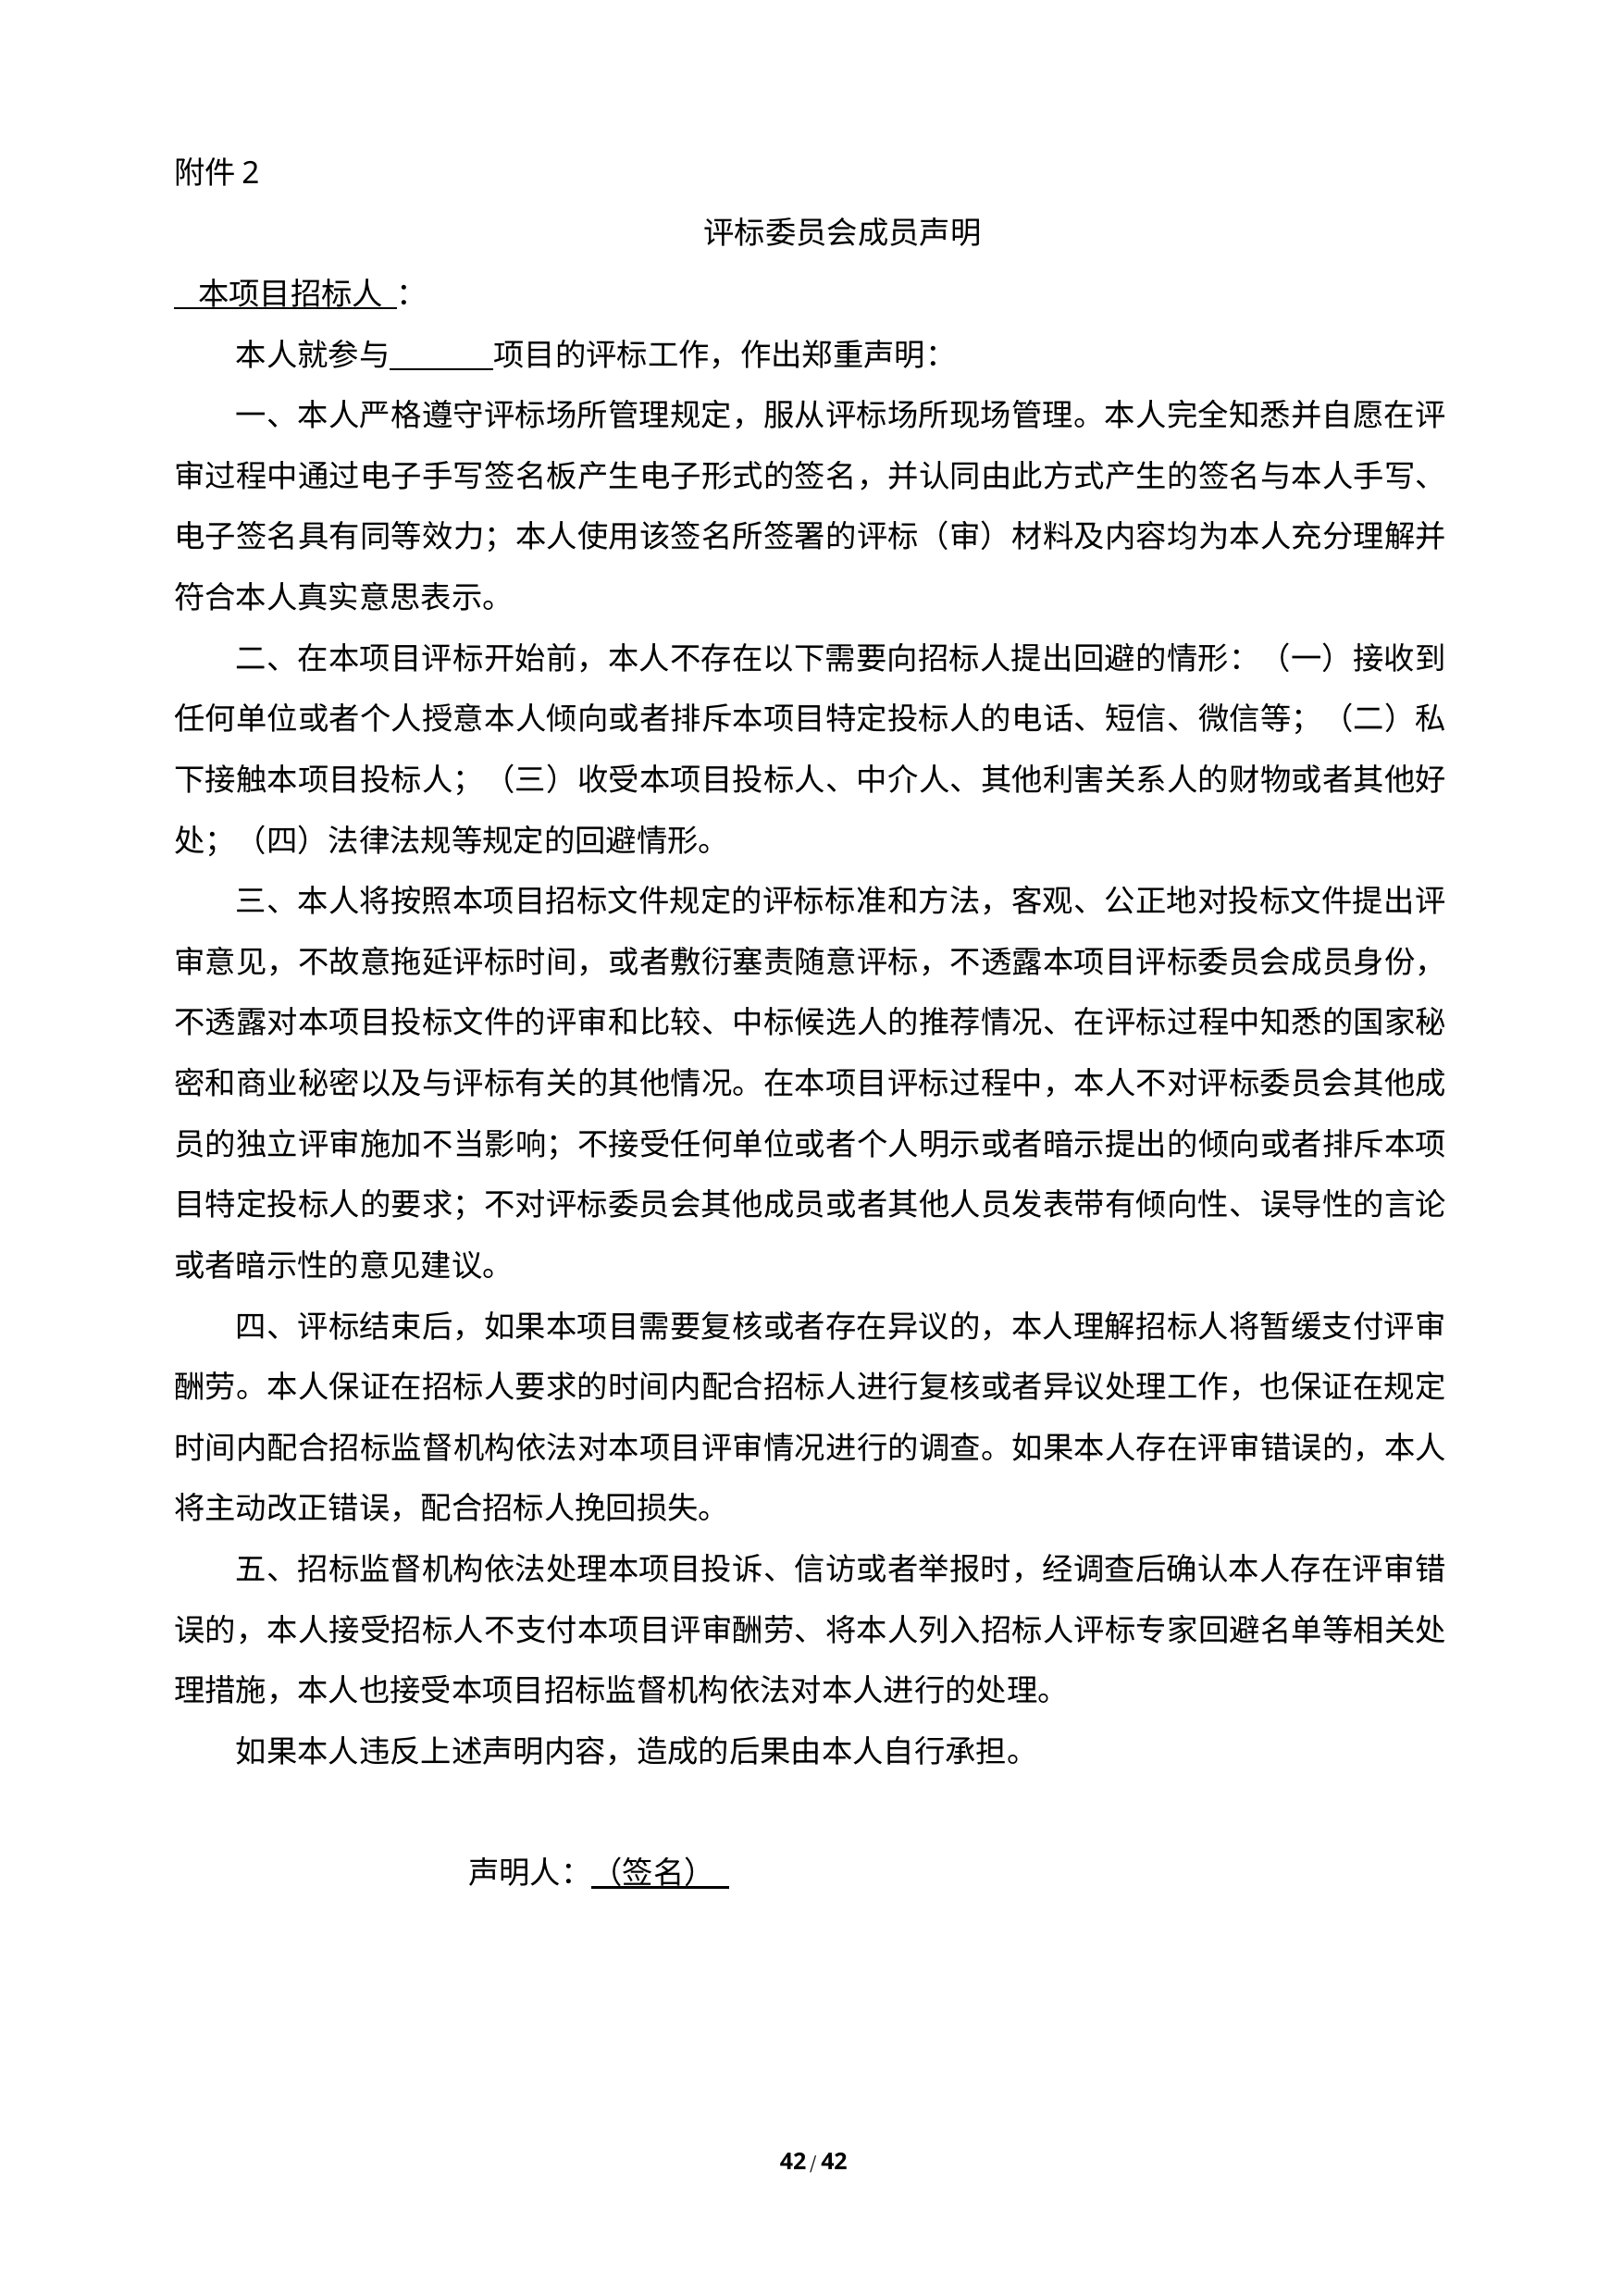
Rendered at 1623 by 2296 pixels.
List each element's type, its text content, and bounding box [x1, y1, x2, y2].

text 评标委员会成员声明 [174, 200, 1449, 261]
text 如果本人违反上述声明内容，造成的后果由本人自行承担。 [174, 1719, 1449, 1780]
text 声明人：（签名） [174, 1840, 1449, 1901]
text 四、评标结束后，如果本项目需要复核或者存在异议的，本人理解招标人将暂缓支付评审酬劳。本人保证在招标人要求的时间内配合招标人进行复核或者异议处理工作，也保证在规定时间内配合招标监督机构依法对本项目评审情况进行的调查。如果本人存在评审错误的，本人将主动改正错误，配合招标人挽回损失。 [174, 1294, 1449, 1536]
text 五、招标监督机构依法处理本项目投诉、信访或者举报时，经调查后确认本人存在评审错误的，本人接受招标人不支付本项目评审酬劳、将本人列入招标人评标专家回避名单等相关处理措施，本人也接受本项目招标监督机构依法对本人进行的处理。 [174, 1536, 1449, 1719]
text 三、本人将按照本项目招标文件规定的评标标准和方法，客观、公正地对投标文件提出评审意见，不故意拖延评标时间，或者敷衍塞责随意评标，不透露本项目评标委员会成员身份，不透露对本项目投标文件的评审和比较、中标候选人的推荐情况、在评标过程中知悉的国家秘密和商业秘密以及与评标有关的其他情况。在本项目评标过程中，本人不对评标委员会其他成员的独立评审施加不当影响；不接受任何单位或者个人明示或者暗示提出的倾向或者排斥本项目特定投标人的要求；不对评标委员会其他成员或者其他人员发表带有倾向性、误导性的言论或者暗示性的意见建议。 [174, 868, 1449, 1294]
text 本人就参与 项目的评标工作，作出郑重声明： [174, 322, 1449, 382]
text 附件2 [174, 140, 1449, 200]
text 本项目招标人 ： [174, 261, 1449, 322]
text 二、在本项目评标开始前，本人不存在以下需要向招标人提出回避的情形：（一）接收到任何单位或者个人授意本人倾向或者排斥本项目特定投标人的电话、短信、微信等；（二）私下接触本项目投标人；（三）收受本项目投标人、中介人、其他利害关系人的财物或者其他好处；（四）法律法规等规定的回避情形。 [174, 626, 1449, 868]
text 一、本人严格遵守评标场所管理规定，服从评标场所现场管理。本人完全知悉并自愿在评审过程中通过电子手写签名板产生电子形式的签名，并认同由此方式产生的签名与本人手写、电子签名具有同等效力；本人使用该签名所签署的评标（审）材料及内容均为本人充分理解并符合本人真实意思表示。 [174, 382, 1449, 626]
